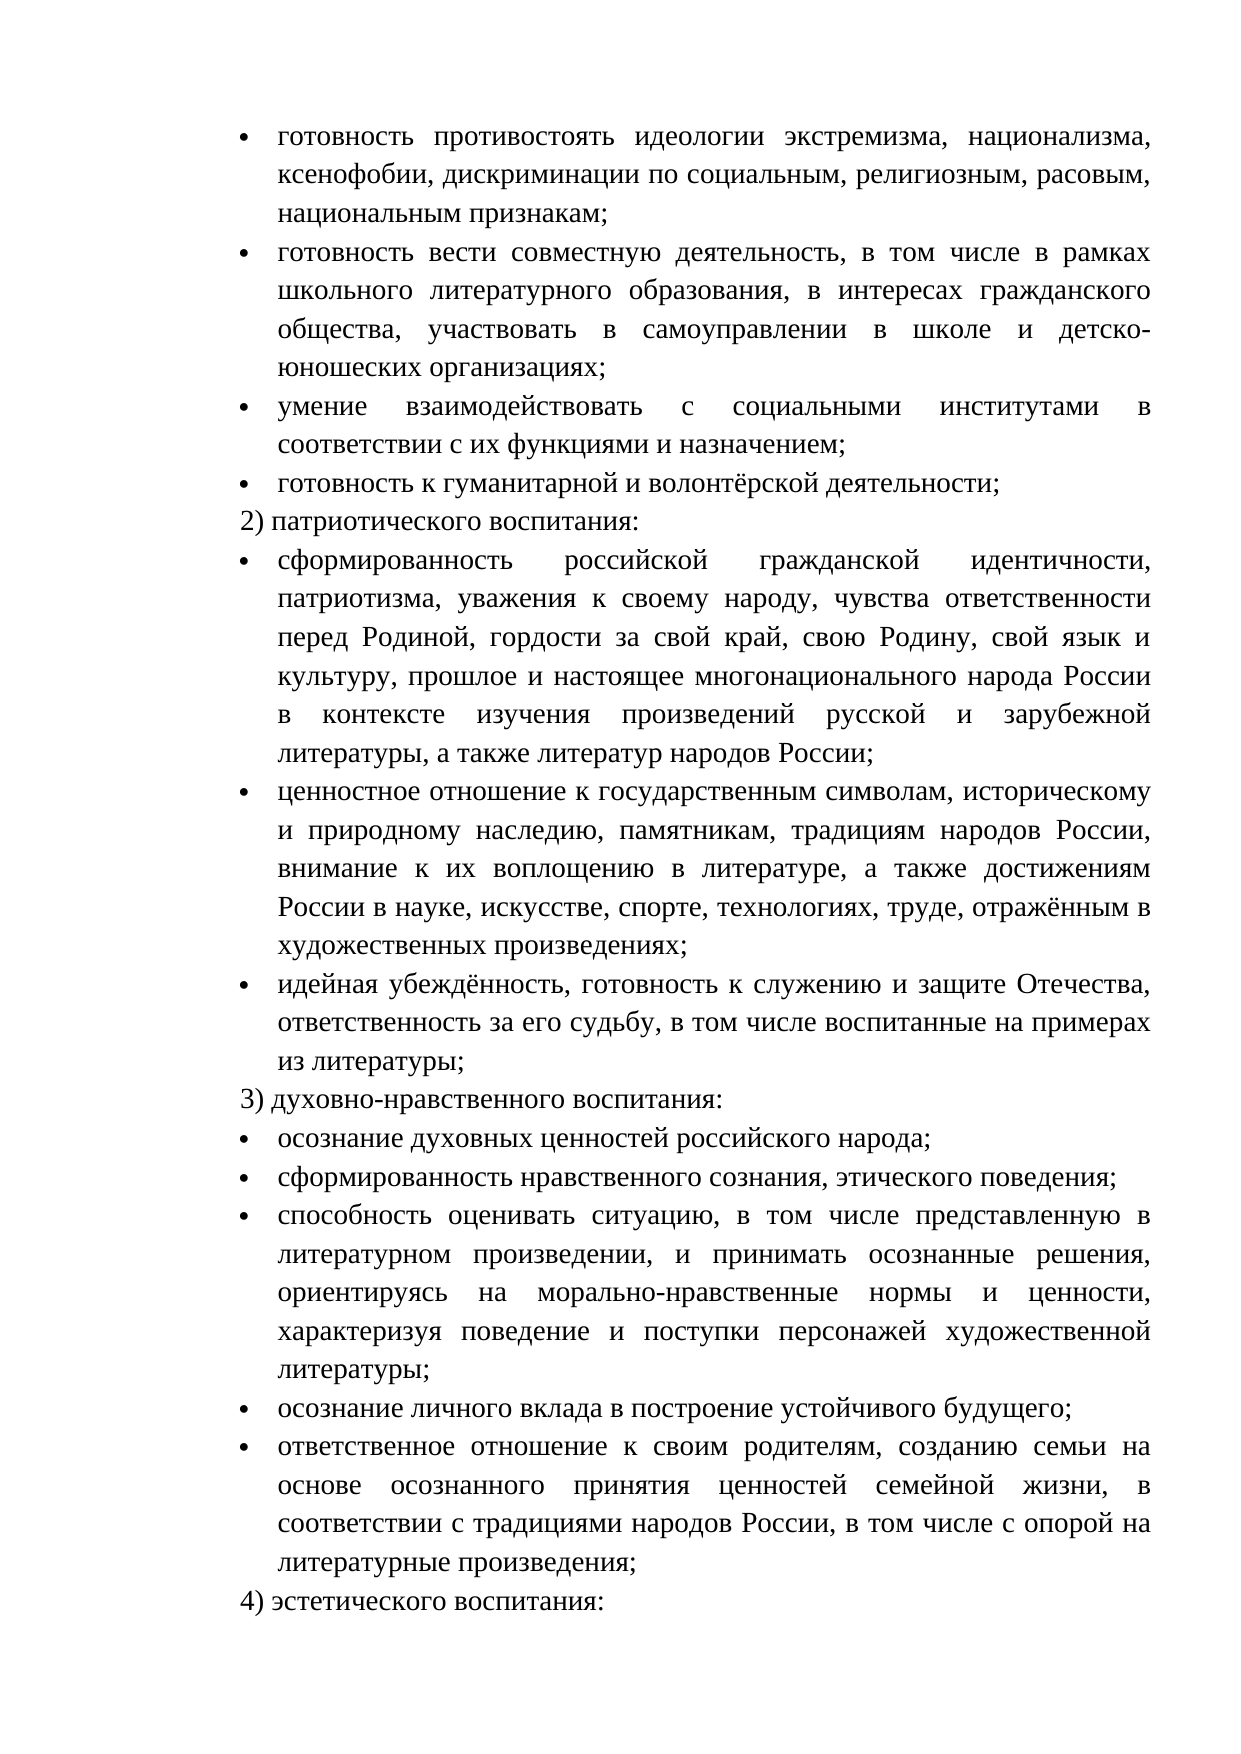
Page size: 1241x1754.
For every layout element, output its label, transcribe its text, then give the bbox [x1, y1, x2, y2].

text 3) духовно-нравственного воспитания: [177, 1082, 1152, 1115]
list ценностное отношение к государственным символам, историческому и природному наследию, памятникам, традициям народов России, внимание к их воплощению в литературе, а также достижениям России в науке, искусстве, спорте, технологиях, труде, отражённым в художественных произведениях; [240, 773, 1152, 961]
list сформированность нравственного сознания, этического поведения; [240, 1159, 1152, 1192]
list умение взаимодействовать с социальными институтами в соответствии с их функциями и назначением; [240, 388, 1152, 460]
list идейная убеждённость, готовность к служению и защите Отечества, ответственность за его судьбу, в том числе воспитанные на примерах из литературы; [240, 966, 1152, 1077]
text 4) эстетического воспитания: [177, 1583, 1152, 1616]
list готовность к гуманитарной и волонтёрской деятельности; [240, 465, 1152, 498]
list готовность вести совместную деятельность, в том числе в рамках школьного литературного образования, в интересах гражданского общества, участвовать в самоуправлении в школе и детско-юношеских организациях; [240, 234, 1152, 383]
list готовность противостоять идеологии экстремизма, национализма, ксенофобии, дискриминации по социальным, религиозным, расовым, национальным признакам; [240, 118, 1152, 229]
list способность оценивать ситуацию, в том числе представленную в литературном произведении, и принимать осознанные решения, ориентируясь на морально-нравственные нормы и ценности, характеризуя поведение и поступки персонажей художественной литературы; [240, 1197, 1152, 1385]
list осознание духовных ценностей российского народа; [240, 1120, 1152, 1154]
list ответственное отношение к своим родителям, созданию семьи на основе осознанного принятия ценностей семейной жизни, в соответствии с традициями народов России, в том числе с опорой на литературные произведения; [240, 1428, 1152, 1578]
text 2) патриотического воспитания: [177, 503, 1152, 537]
list осознание личного вклада в построение устойчивого будущего; [240, 1390, 1152, 1423]
list сформированность российской гражданской идентичности, патриотизма, уважения к своему народу, чувства ответственности перед Родиной, гордости за свой край, свою Родину, свой язык и культуру, прошлое и настоящее многонационального народа России в контексте изучения произведений русской и зарубежной литературы, а также литератур народов России; [240, 542, 1152, 768]
